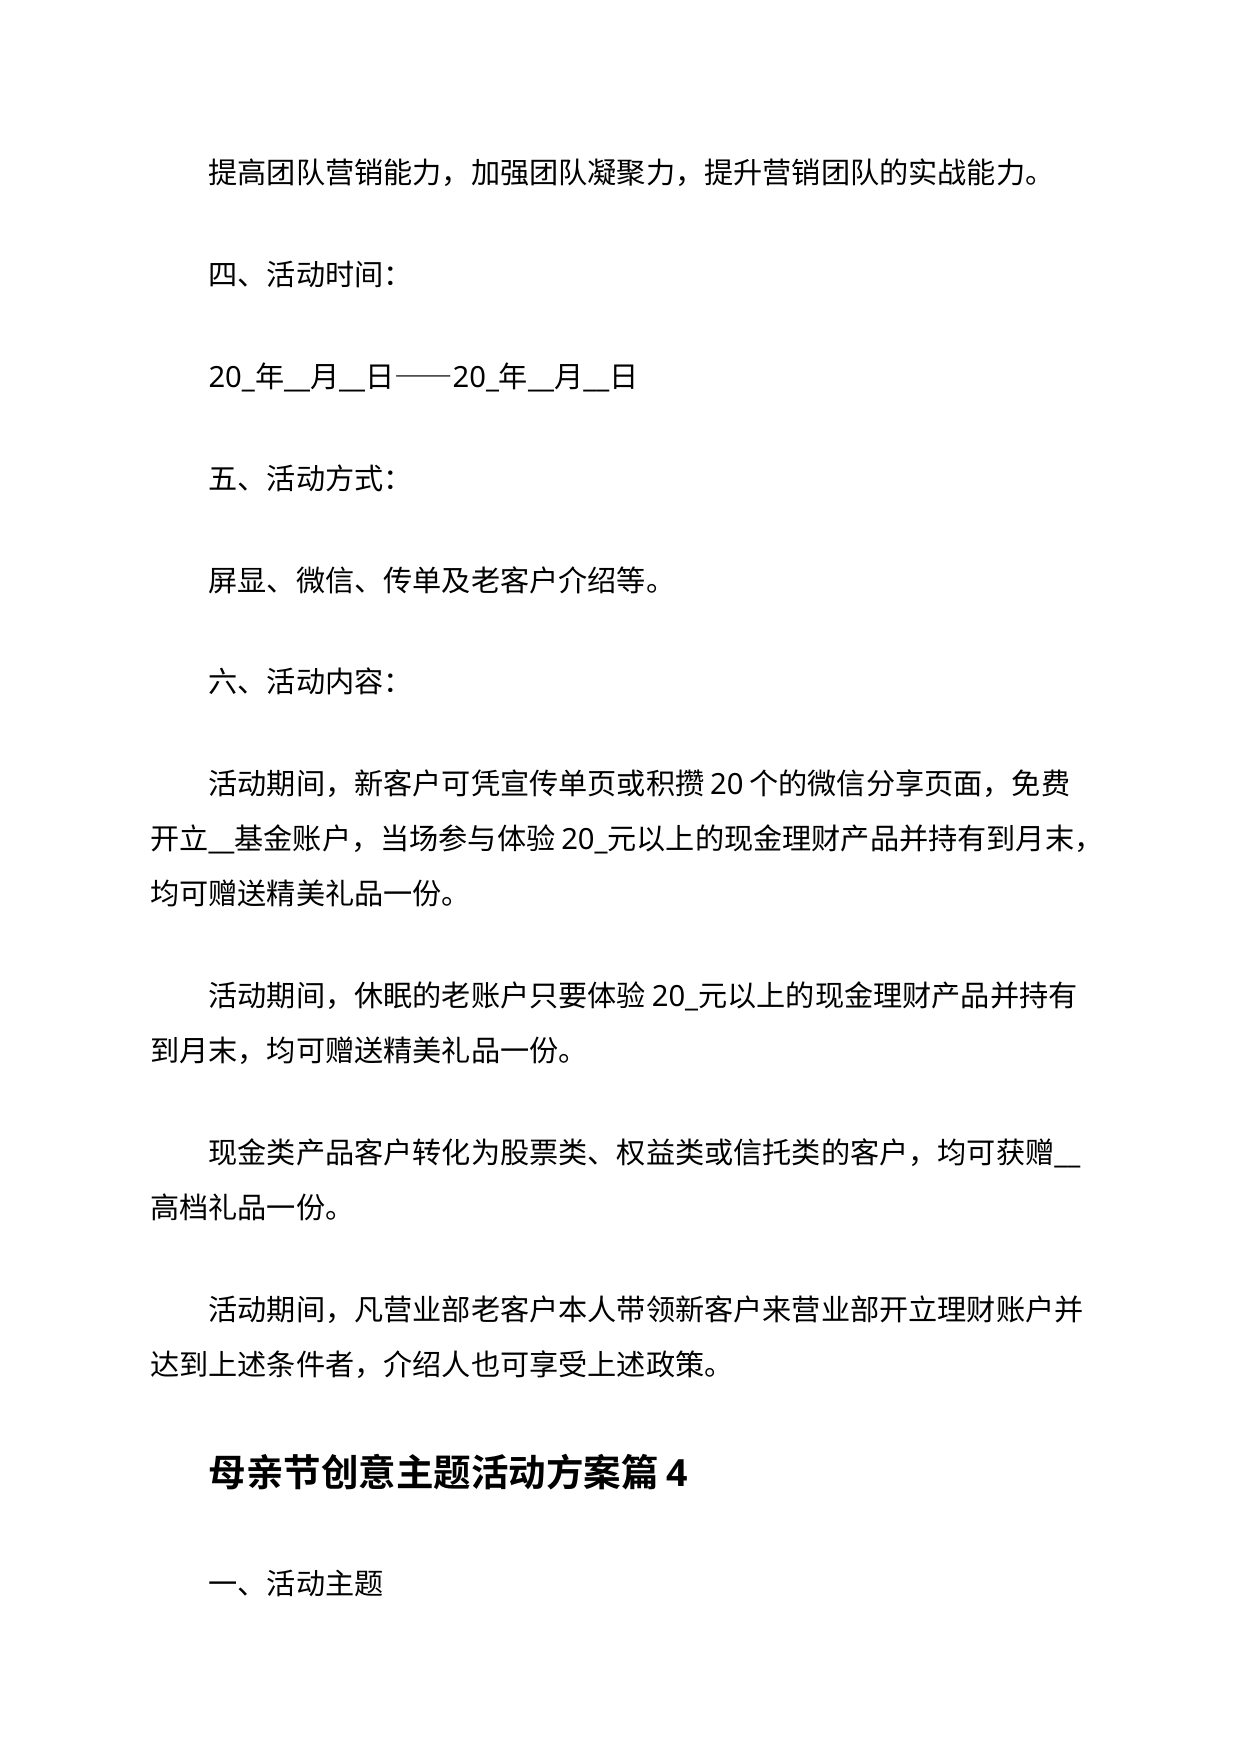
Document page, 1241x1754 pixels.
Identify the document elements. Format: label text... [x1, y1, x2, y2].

text 活动期间，凡营业部老客户本人带领新客户来营业部开立理财账户并达到上述条件者，介绍人也可享受上述政策。 [150, 1286, 1090, 1383]
text 屏显、微信、传单及老客户介绍等。 [150, 557, 1090, 599]
text 一、活动主题 [150, 1560, 1090, 1603]
text 五、活动方式： [150, 456, 1090, 498]
text 母亲节创意主题活动方案篇4 [150, 1443, 1090, 1497]
text 活动期间，休眠的老账户只要体验20_元以上的现金理财产品并持有到月末，均可赠送精美礼品一份。 [150, 973, 1090, 1070]
text 六、活动内容： [150, 659, 1090, 701]
text 活动期间，新客户可凭宣传单页或积攒20个的微信分享页面，免费开立__基金账户，当场参与体验20_元以上的现金理财产品并持有到月末，均可赠送精美礼品一份。 [150, 761, 1090, 913]
text 提高团队营销能力，加强团队凝聚力，提升营销团队的实战能力。 [150, 150, 1090, 192]
text 现金类产品客户转化为股票类、权益类或信托类的客户，均可获赠__高档礼品一份。 [150, 1129, 1090, 1227]
text 四、活动时间： [150, 252, 1090, 294]
text 20_年__月__日——20_年__月__日 [150, 353, 1090, 396]
